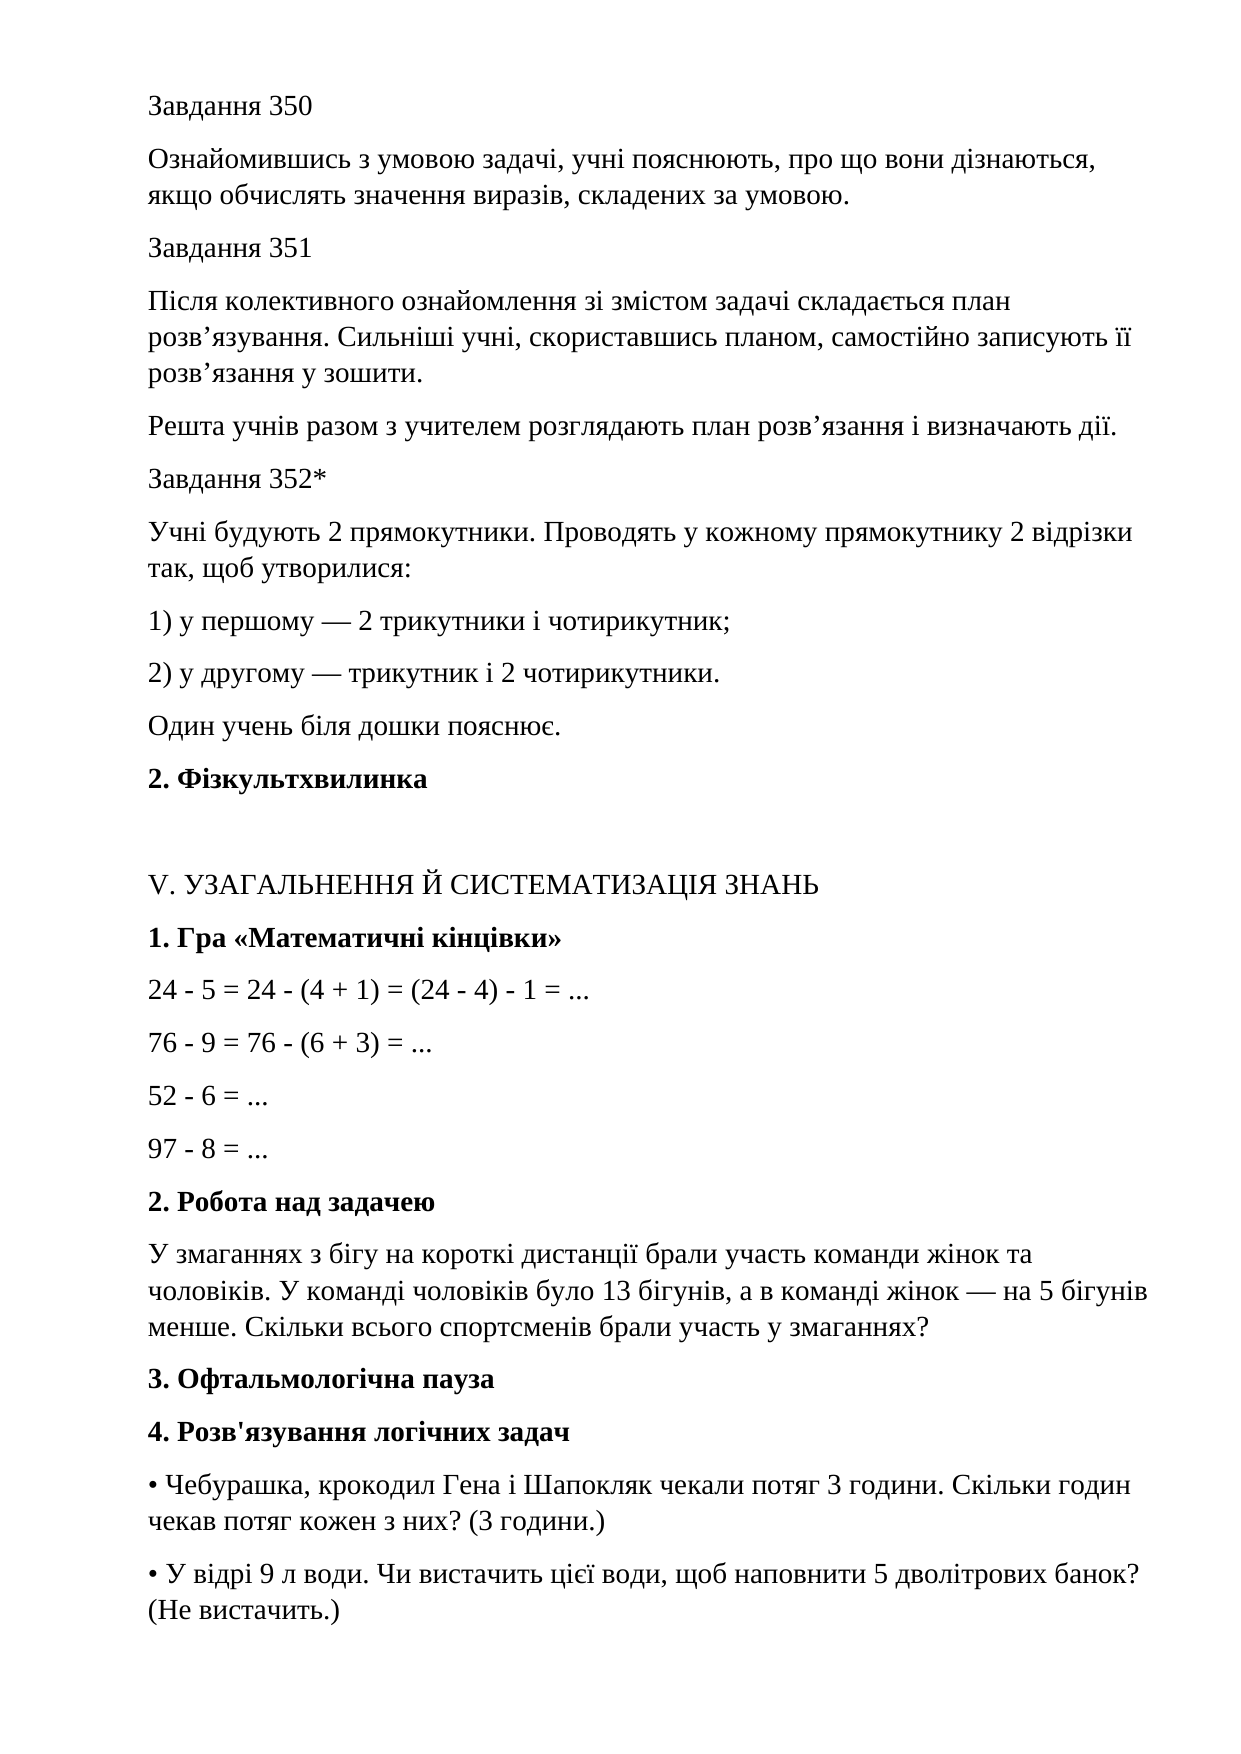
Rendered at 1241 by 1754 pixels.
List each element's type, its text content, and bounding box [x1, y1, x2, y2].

text У змаганнях з бігу на короткі дистанції брали участь команди жінок та чоловіків. У команді чоловіків було 13 бігунів, а в команді жінок — на 5 бігунів менше. Скільки всього спортсменів брали участь у змаганнях? [148, 1237, 1152, 1342]
text 1. Гра «Математичні кінцівки» [148, 920, 1152, 953]
text 24 - 5 = 24 - (4 + 1) = (24 - 4) - 1 = ... [148, 972, 1152, 1006]
text 52 - 6 = ... [148, 1078, 1152, 1112]
text • Чебурашка, крокодил Гена і Шапокляк чекали потяг 3 години. Скільки годин чекав потяг кожен з них? (3 години.) [148, 1467, 1152, 1537]
text 2. Робота над задачею [148, 1184, 1152, 1217]
text 1) у першому — 2 трикутники і чотирикутник; [148, 603, 1152, 636]
text 3. Офтальмологічна пауза [148, 1362, 1152, 1395]
text 2. Фізкультхвилинка [148, 761, 1152, 795]
text 76 - 9 = 76 - (6 + 3) = ... [148, 1025, 1152, 1059]
text Учні будують 2 прямокутники. Проводять у кожному прямокутнику 2 відрізки так, щоб утворилися: [148, 514, 1152, 583]
text Решта учнів разом з учителем розглядають план розв’язання і визначають дії. [148, 408, 1152, 442]
text Після колективного ознайомлення зі змістом задачі складається план розв’язування. Сильніші учні, скориставшись планом, самостійно записують її розв’язання у зошити. [148, 283, 1152, 389]
text 2) у другому — трикутник і 2 чотирикутники. [148, 656, 1152, 689]
text Один учень біля дошки пояснює. [148, 708, 1152, 742]
text Завдання 352* [148, 461, 1152, 494]
text Завдання 351 [148, 230, 1152, 264]
text Завдання 350 [148, 88, 1152, 122]
text 97 - 8 = ... [148, 1131, 1152, 1164]
text 4. Розв'язування логічних задач [148, 1414, 1152, 1448]
text • У відрі 9 л води. Чи вистачить цієї води, щоб наповнити 5 дволітрових банок? (Не вистачить.) [148, 1556, 1152, 1626]
text V. УЗАГАЛЬНЕННЯ Й СИСТЕМАТИЗАЦІЯ ЗНАНЬ [148, 867, 1152, 900]
text Ознайомившись з умовою задачі, учні пояснюють, про що вони дізнаються, якщо обчислять значення виразів, складених за умовою. [148, 141, 1152, 211]
